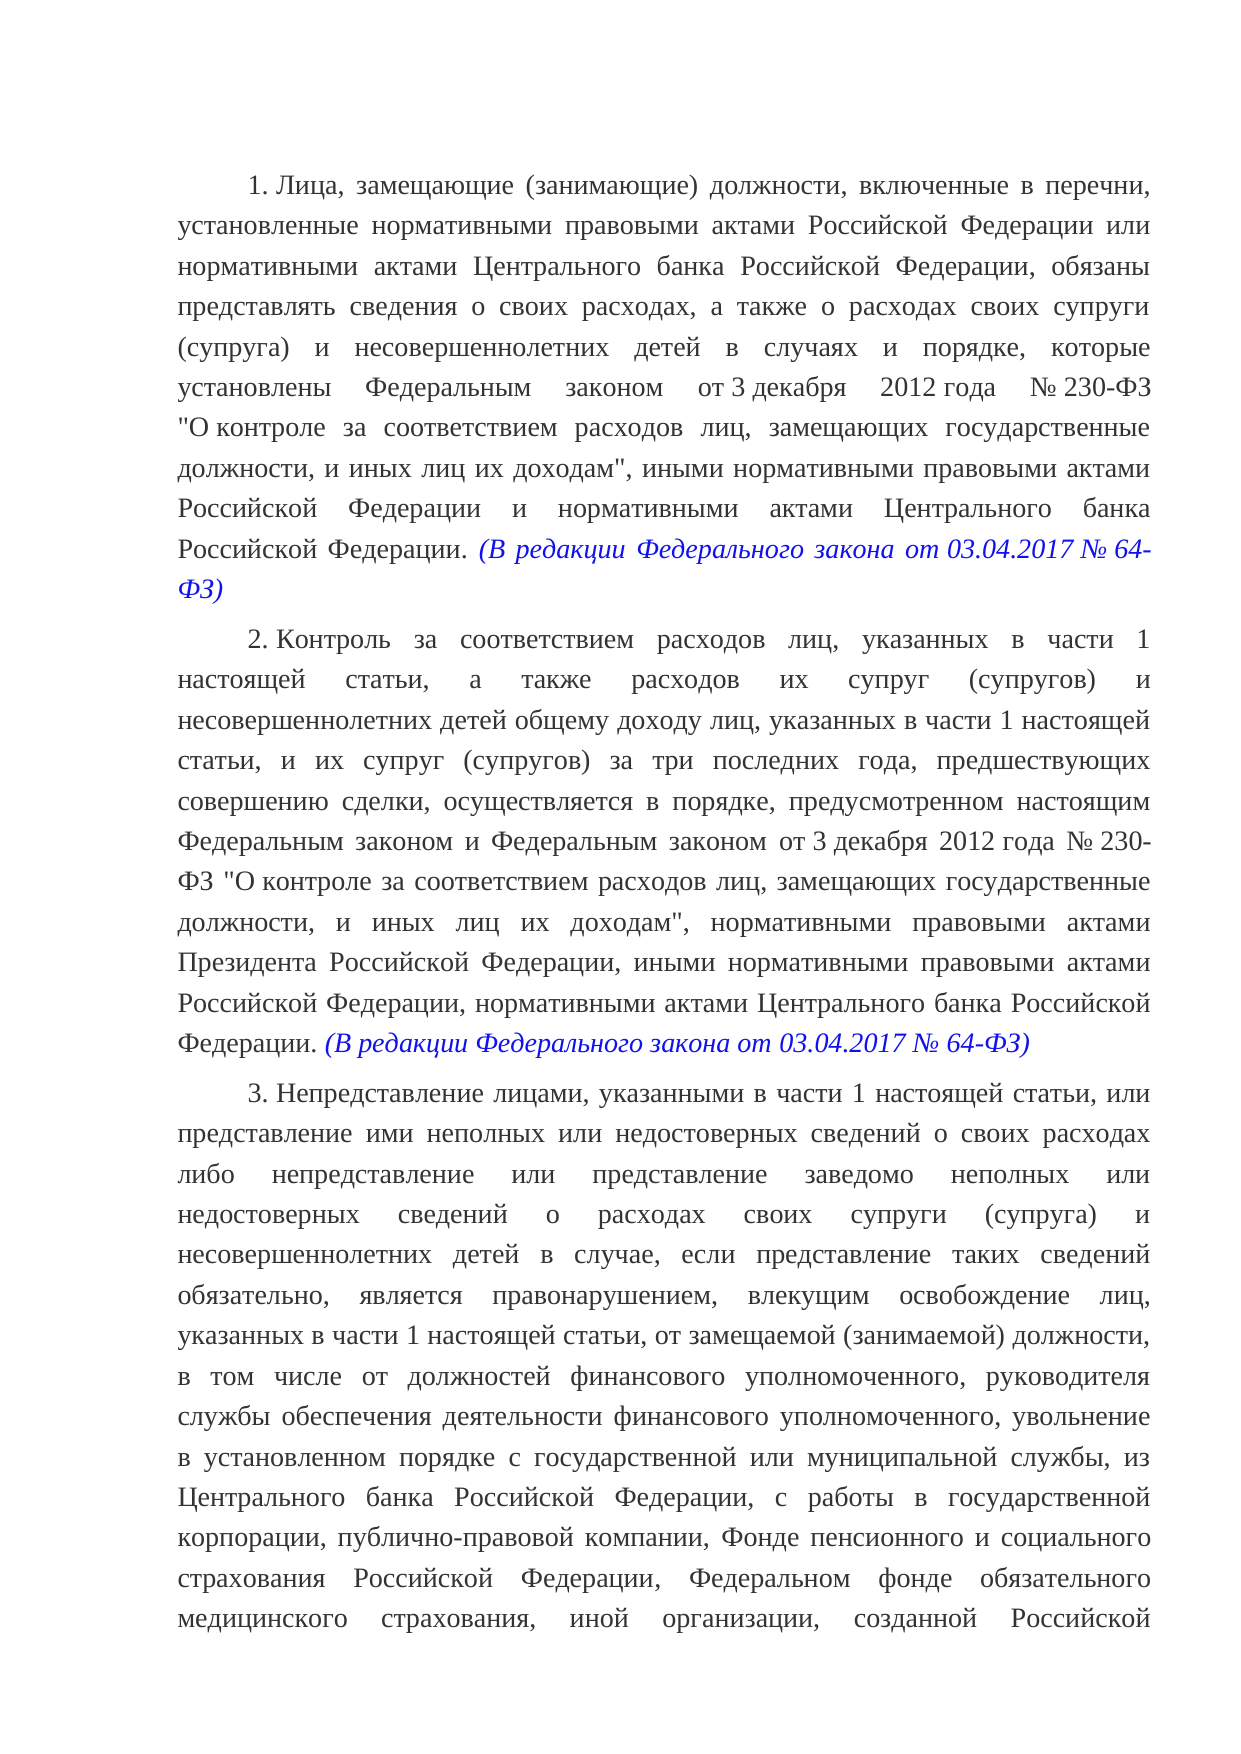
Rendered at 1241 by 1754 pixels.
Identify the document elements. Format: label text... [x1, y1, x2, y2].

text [177, 1076, 1152, 1634]
text 1. Лица, замещающие (занимающие) должности, включенные в перечни, установленные нормативными правовыми актами Российской Федерации или нормативными актами Центрального банка Российской Федерации, обязаны представлять сведения о своих расходах, а также о расходах своих супруги (супруга) и несовершеннолетних детей в случаях и порядке, которые установлены Федеральным законом от 3 декабря 2012 года № 230-ФЗ "О контроле за соответствием расходов лиц, замещающих государственные должности, и иных лиц их доходам", иными нормативными правовыми актами Российской Федерации и нормативными актами Центрального банка Российской Федерации. (В редакции Федерального закона от 03.04.2017 № 64-ФЗ) [177, 168, 1152, 604]
text 2. Контроль за соответствием расходов лиц, указанных в части 1 настоящей статьи, а также расходов их супруг (супругов) и несовершеннолетних детей общему доходу лиц, указанных в части 1 настоящей статьи, и их супруг (супругов) за три последних года, предшествующих совершению сделки, осуществляется в порядке, предусмотренном настоящим Федеральным законом и Федеральным законом от 3 декабря 2012 года № 230-ФЗ "О контроле за соответствием расходов лиц, замещающих государственные должности, и иных лиц их доходам", нормативными правовыми актами Президента Российской Федерации, иными нормативными правовыми актами Российской Федерации, нормативными актами Центрального банка Российской Федерации. (В редакции Федерального закона от 03.04.2017 № 64-ФЗ) [177, 622, 1152, 1058]
